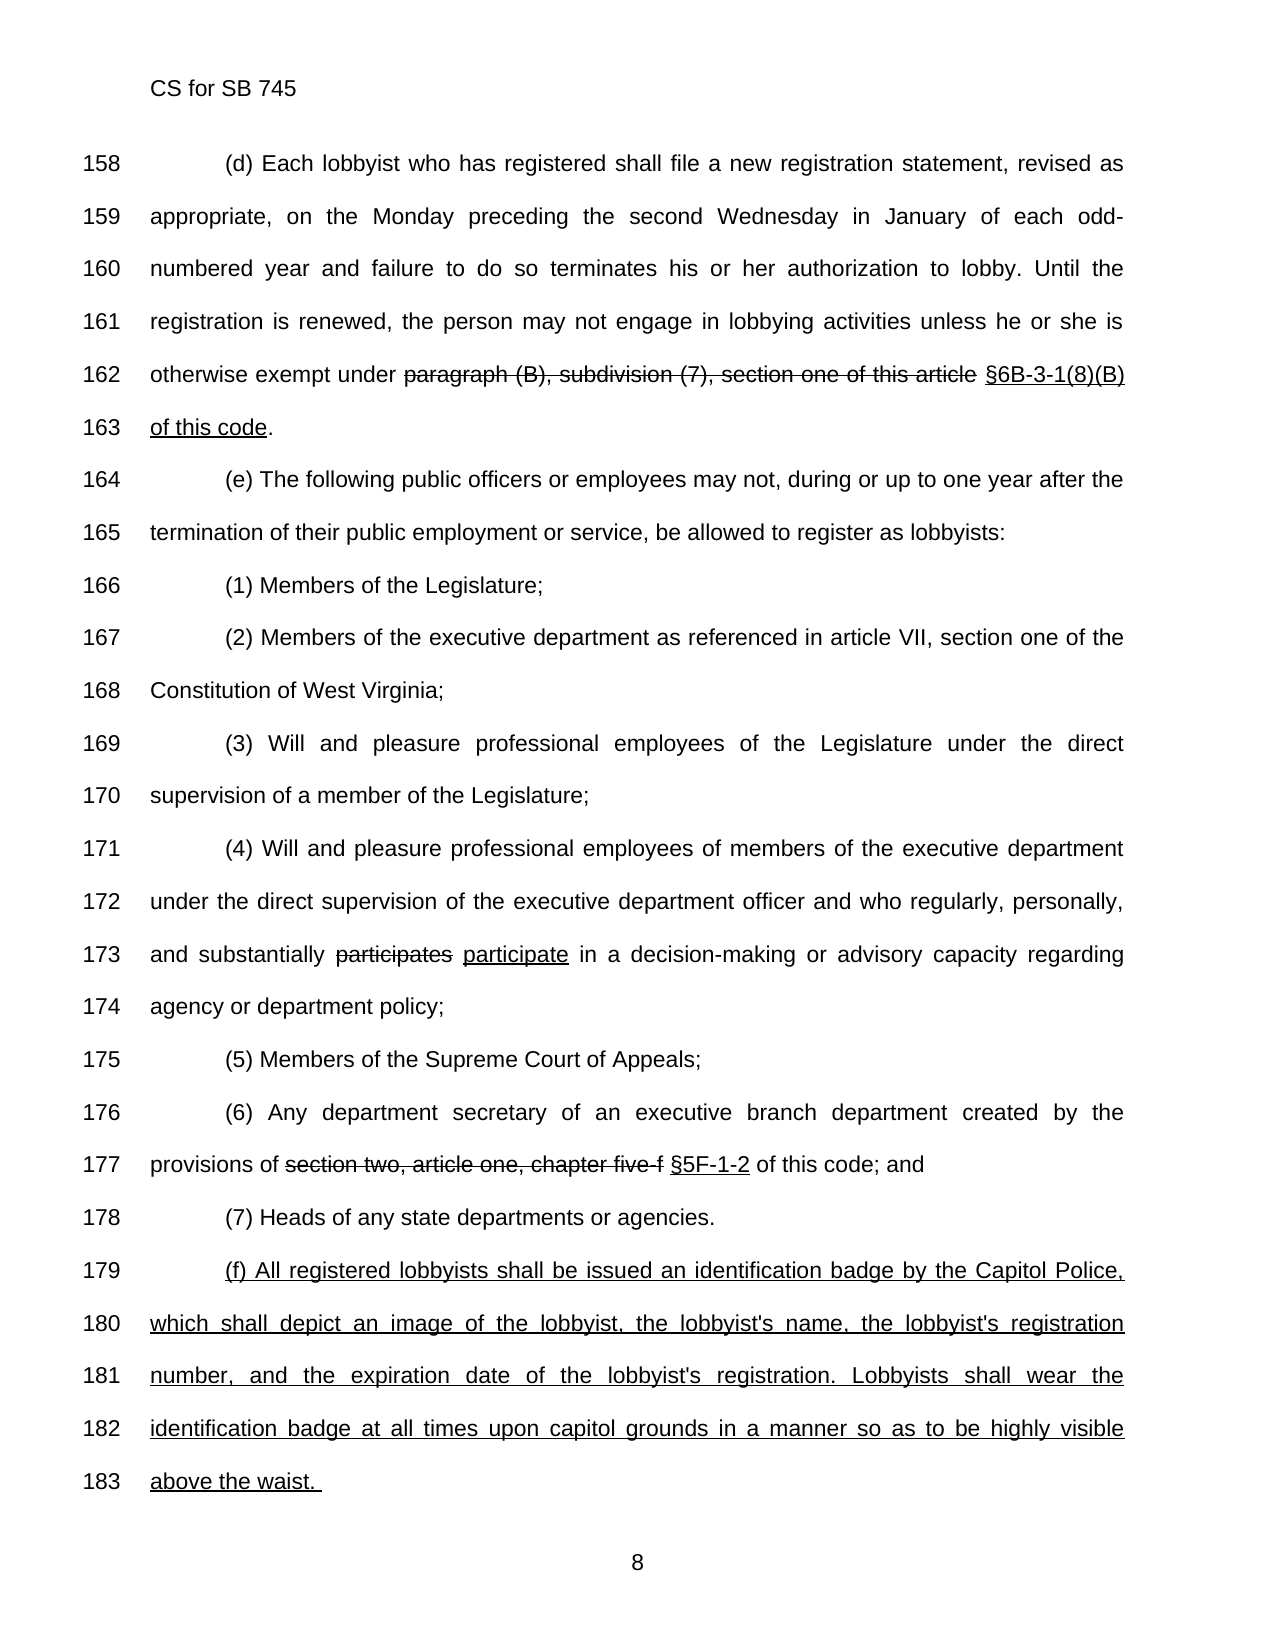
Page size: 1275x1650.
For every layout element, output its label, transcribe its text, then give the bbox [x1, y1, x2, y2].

text (5) Members of the Supreme Court of Appeals; [150, 1046, 1125, 1072]
text (f) All registered lobbyists shall be issued an identification badge by the Capitol Police, which shall depict an image of the lobbyist, the lobbyist's name, the lobbyist's registration number, and the expiration date of the lobbyist's registration. Lobbyists shall wear the identification badge at all times upon capitol grounds in a manner so as to be highly visible above the waist. [150, 1334, 1125, 1438]
text (2) Members of the executive department as referenced in article VII, section one of the Constitution of West Virginia; [150, 624, 1125, 703]
text (e) The following public officers or employees may not, during or up to one year after the termination of their public employment or service, be allowed to register as lobbyists: [150, 466, 1125, 545]
text (f) All registered lobbyists shall be issued an identification badge by the Capitol Police, which shall depict an image of the lobbyist, the lobbyist's name, the lobbyist's registration number, and the expiration date of the lobbyist's registration. Lobbyists shall wear the identification badge at all times upon capitol grounds in a manner so as to be highly visible above the waist. [150, 1257, 1125, 1332]
text (4) Will and pleasure professional employees of members of the executive department under the direct supervision of the executive department officer and who regularly, personally, and substantially participates participate in a decision-making or advisory capacity regarding agency or department policy; [150, 835, 1125, 1020]
text (6) Any department secretary of an executive branch department created by the provisions of section two, article one, chapter five-f §5F-1-2 of this code; and [150, 1099, 1125, 1178]
text (1) Members of the Legislature; [150, 572, 1125, 598]
text (f) All registered lobbyists shall be issued an identification badge by the Capitol Police, which shall depict an image of the lobbyist, the lobbyist's name, the lobbyist's registration number, and the expiration date of the lobbyist's registration. Lobbyists shall wear the identification badge at all times upon capitol grounds in a manner so as to be highly visible above the waist. [150, 1439, 1125, 1494]
text (d) Each lobbyist who has registered shall file a new registration statement, revised as appropriate, on the Monday preceding the second Wednesday in January of each odd-numbered year and failure to do so terminates his or her authorization to lobby. Until the registration is renewed, the person may not engage in lobbying activities unless he or she is otherwise exempt under paragraph (B), subdivision (7), section one of this article §6B-3-1(8)(B) of this code. [150, 150, 1125, 440]
text (7) Heads of any state departments or agencies. [150, 1204, 1125, 1231]
text (3) Will and pleasure professional employees of the Legislature under the direct supervision of a member of the Legislature; [150, 730, 1125, 809]
